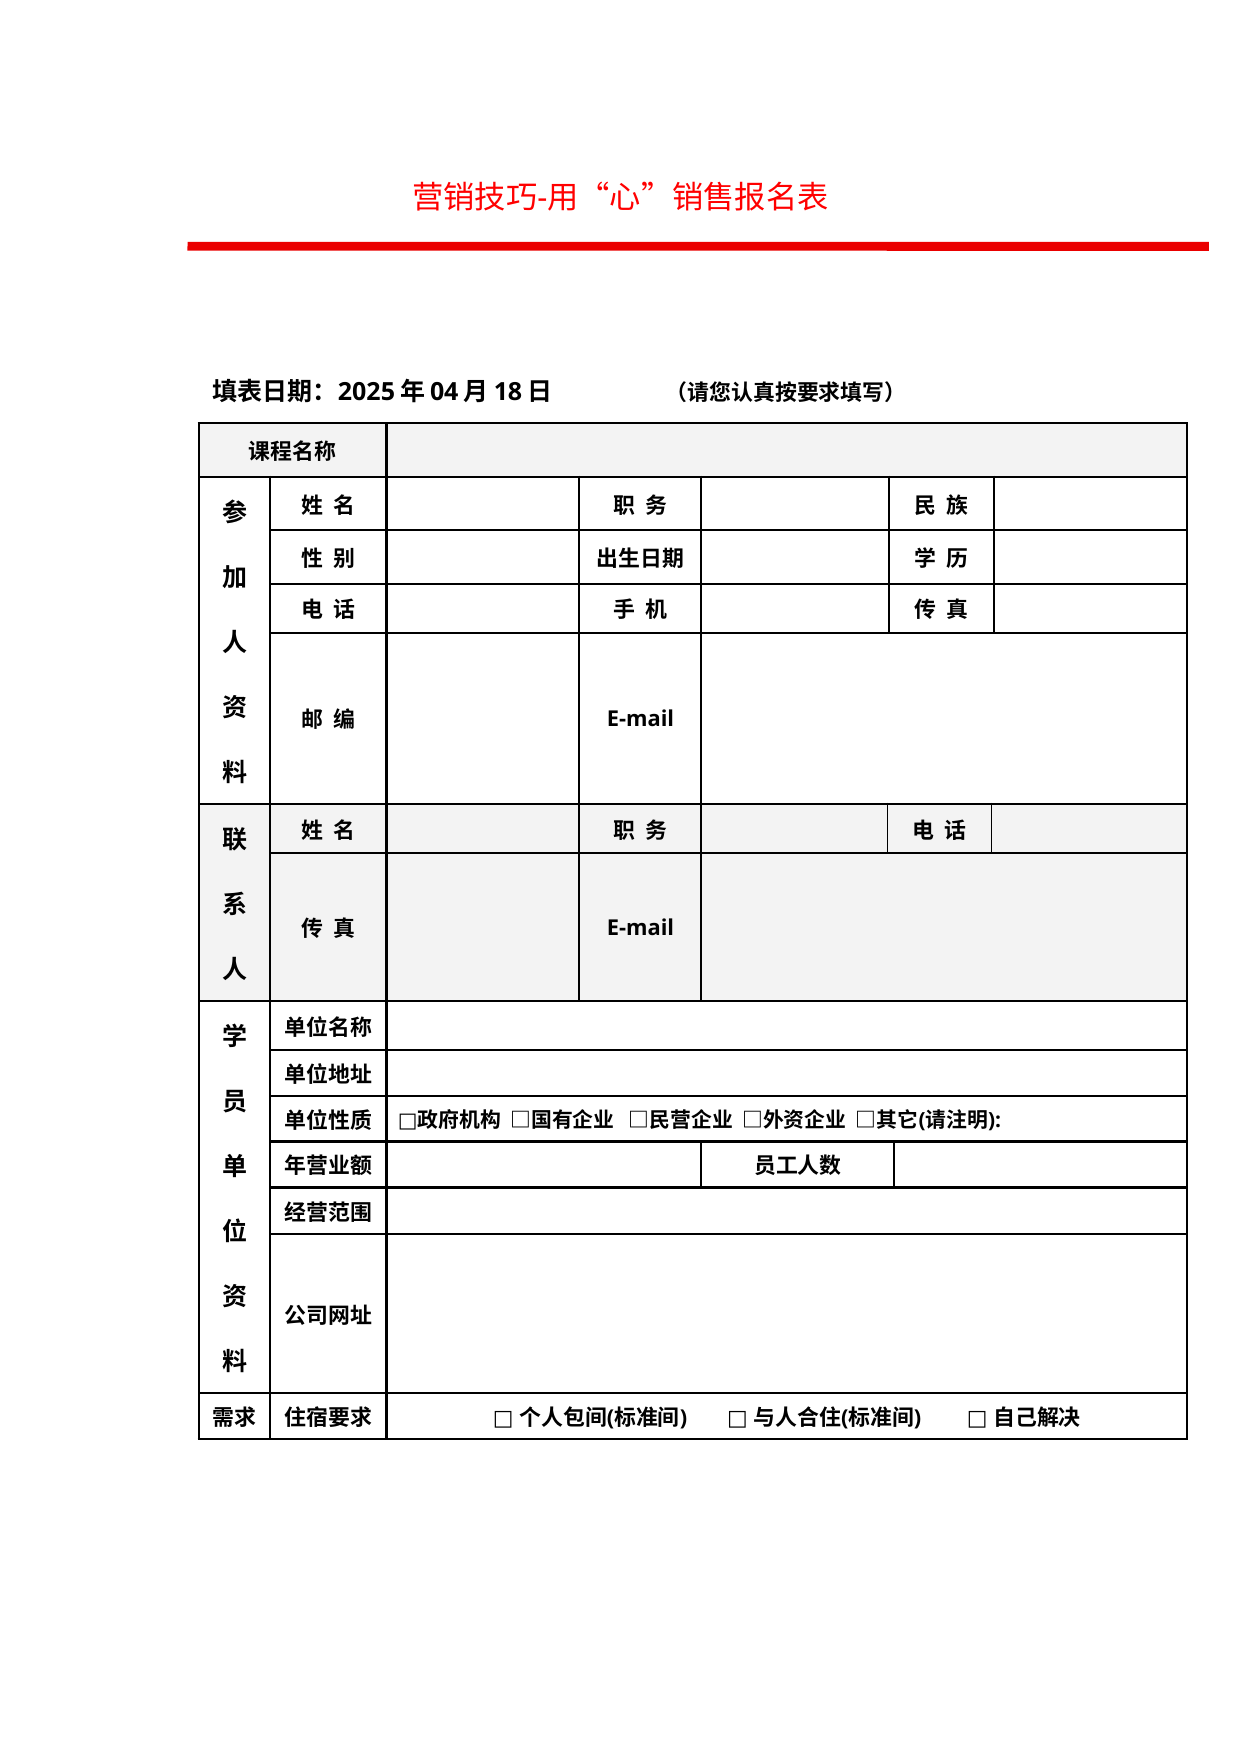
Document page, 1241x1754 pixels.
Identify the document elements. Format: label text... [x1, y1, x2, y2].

table_cell [388, 1143, 700, 1186]
table_cell 学 历 [890, 531, 993, 582]
table_cell [388, 1189, 1186, 1233]
table_cell 邮 编 [271, 634, 385, 803]
table_cell [702, 585, 888, 632]
table_cell 传 真 [271, 854, 385, 1000]
table_cell [995, 585, 1186, 632]
table_cell 单位地址 [271, 1051, 385, 1095]
table_cell [388, 1002, 1186, 1049]
table_cell [388, 478, 578, 529]
table_cell 住宿要求 [271, 1394, 385, 1438]
table_header 课程名称 [200, 424, 385, 476]
table_cell [702, 634, 1186, 803]
text 营销技巧-用“心”销售报名表 [187, 162, 1053, 227]
table_cell E-mail [580, 634, 700, 803]
table_cell 姓 名 [271, 805, 385, 852]
table_cell 员工人数 [702, 1143, 893, 1186]
table_cell 联 系 人 [200, 805, 269, 1000]
table_cell 职 务 [580, 805, 700, 852]
table_cell 出生日期 [580, 531, 700, 582]
table_cell [388, 1235, 1186, 1392]
table_cell [702, 854, 1186, 1000]
table_cell [388, 634, 578, 803]
table_cell 学 员 单 位 资 料 [200, 1002, 269, 1392]
table_cell 年营业额 [271, 1143, 385, 1186]
table_cell [995, 478, 1186, 529]
table_cell 参加人资料 [200, 478, 269, 803]
table_cell 手 机 [580, 585, 700, 632]
table_cell 公司网址 [271, 1235, 385, 1392]
table_cell [702, 531, 888, 582]
table_cell [895, 1143, 1186, 1186]
table_cell 经营范围 [271, 1189, 385, 1233]
table_cell □政府机构 □国有企业 □民营企业 □外资企业 □其它(请注明): [388, 1097, 1186, 1140]
table_cell 电 话 [271, 585, 385, 632]
table_cell 民 族 [890, 478, 993, 529]
table_cell 需求 [200, 1394, 269, 1438]
table_cell [702, 805, 887, 852]
table_cell [995, 531, 1186, 582]
table_cell 性 别 [271, 531, 385, 582]
table_cell [702, 478, 888, 529]
table_cell [992, 805, 1186, 852]
table_cell 电 话 [888, 805, 991, 852]
table_cell E-mail [580, 854, 700, 1000]
table_cell 姓 名 [271, 478, 385, 529]
table_cell [388, 854, 578, 1000]
table_cell 职 务 [580, 478, 700, 529]
text 填表日期：2025年04月18日 （请您认真按要求填写） [187, 357, 1053, 422]
table_cell □ 个人包间(标准间) □ 与人合住(标准间) □ 自己解决 [388, 1394, 1186, 1438]
table_cell [388, 531, 578, 582]
table_cell [388, 585, 578, 632]
table_cell 单位性质 [271, 1097, 385, 1140]
table_header [388, 424, 1186, 476]
table_cell [388, 805, 578, 852]
table_cell 单位名称 [271, 1002, 385, 1049]
table_cell [388, 1051, 1186, 1095]
table_cell 传 真 [890, 585, 993, 632]
